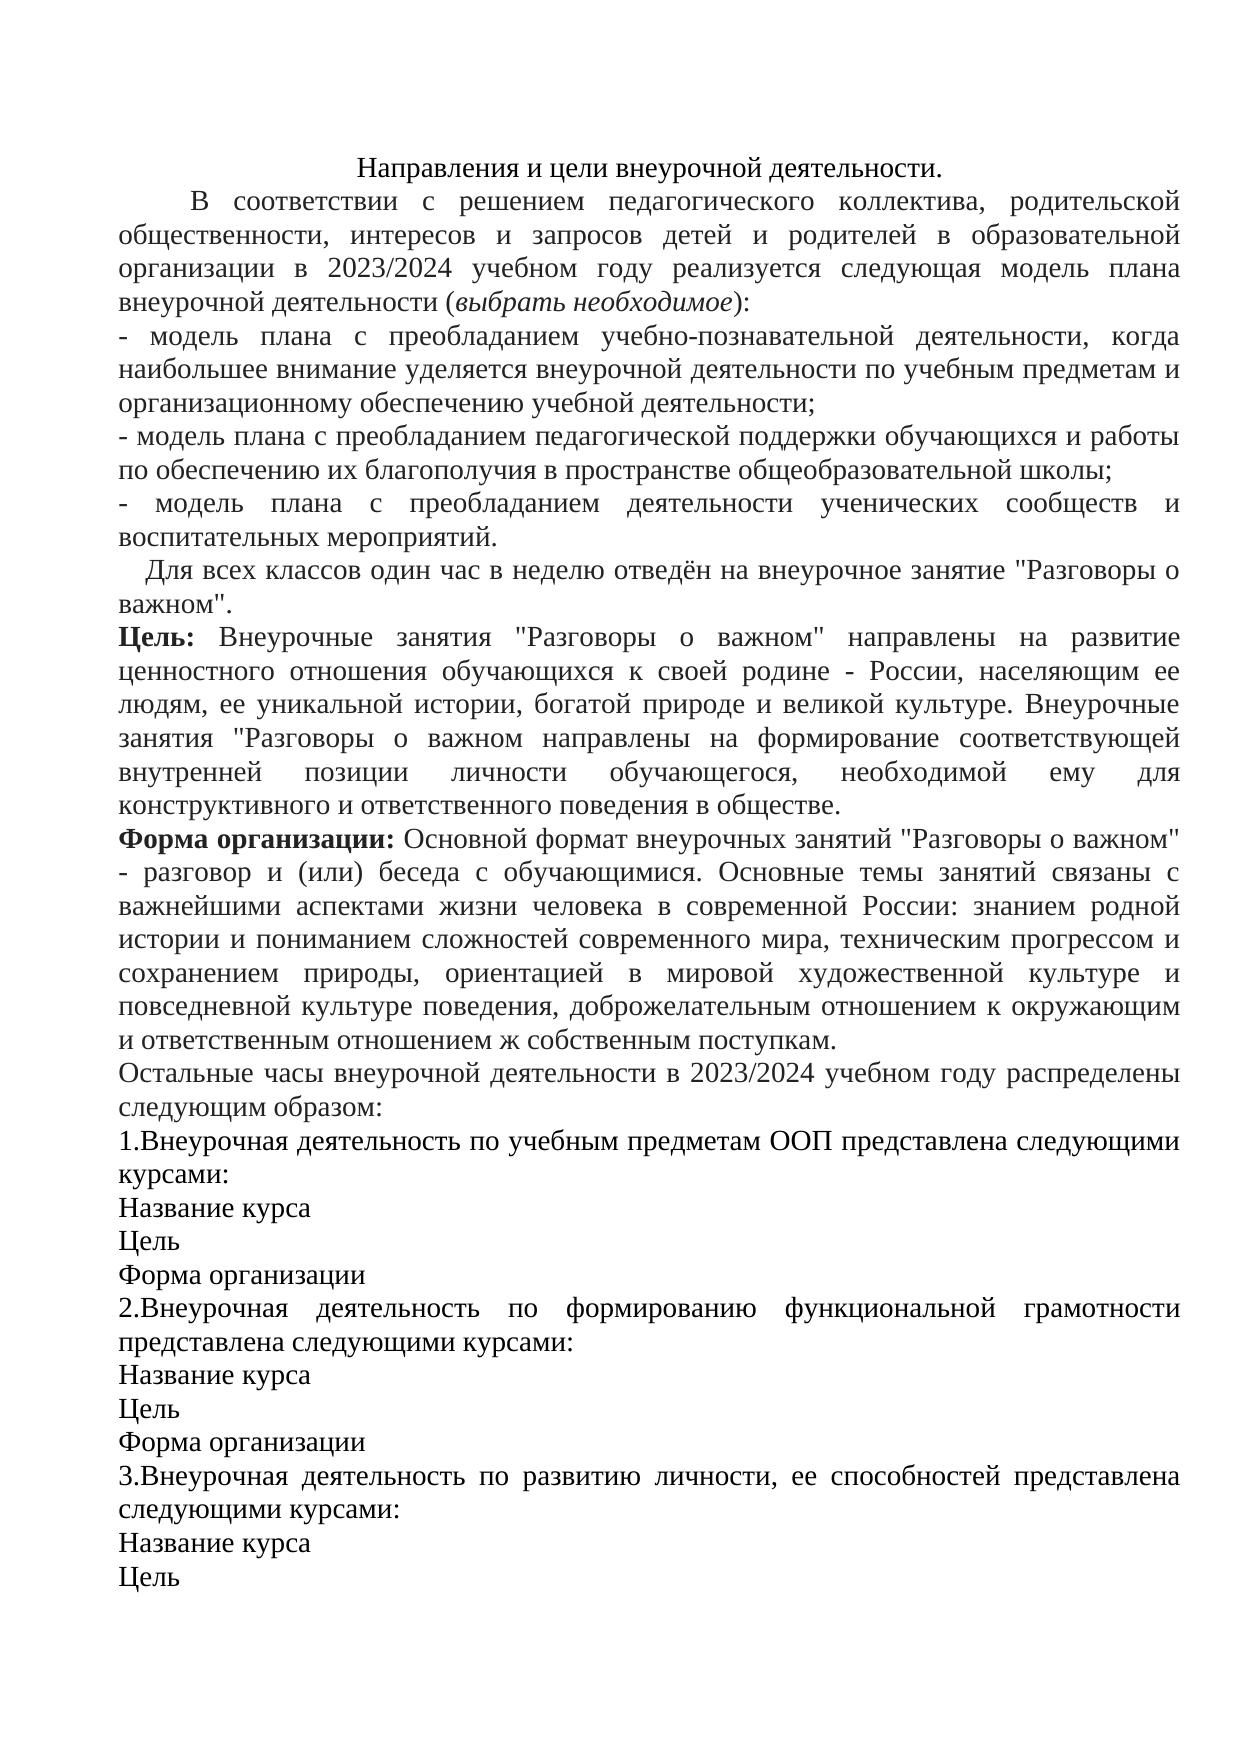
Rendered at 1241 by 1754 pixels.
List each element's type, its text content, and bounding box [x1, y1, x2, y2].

text Форма организации [118, 1424, 1181, 1458]
text Цель [118, 1223, 1181, 1257]
text Название курса [118, 1525, 1181, 1559]
text Цель [118, 1559, 1181, 1592]
text Форма организации [118, 1257, 1181, 1290]
text Остальные часы внеурочной деятельности в 2023/2024 учебном году распределены следующим образом: [118, 1056, 1181, 1123]
text Название курса [118, 1190, 1181, 1223]
text - модель плана с преобладанием деятельности ученических сообществ и воспитательных мероприятий. [118, 485, 1181, 552]
text 2.Внеурочная деятельность по формированию функциональной грамотности представлена следующими курсами: [118, 1290, 1181, 1357]
text В соответствии с решением педагогического коллектива, родительской общественности, интересов и запросов детей и родителей в образовательной организации в 2023/2024 учебном году реализуется следующая модель плана внеурочной деятельности (выбрать необходимое): [118, 183, 1181, 318]
text Для всех классов один час в неделю отведён на внеурочное занятие "Разговоры о важном". [118, 552, 1181, 619]
text 3.Внеурочная деятельность по развитию личности, ее способностей представлена следующими курсами: [118, 1458, 1181, 1525]
text Направления и цели внеурочной деятельности. [118, 150, 1181, 183]
text - модель плана с преобладанием педагогической поддержки обучающихся и работы по обеспечению их благополучия в пространстве общеобразовательной школы; [118, 418, 1181, 485]
text Форма организации: Основной формат внеурочных занятий "Разговоры о важном" - разговор и (или) беседа с обучающимися. Основные темы занятий связаны с важнейшими аспектами жизни человека в современной России: знанием родной истории и пониманием сложностей современного мира, техническим прогрессом и сохранением природы, ориентацией в мировой художественной культуре и повседневной культуре поведения, доброжелательным отношением к окружающим и ответственным отношением ж собственным поступкам. [118, 821, 1181, 1056]
text Цель: Внеурочные занятия "Разговоры о важном" направлены на развитие ценностного отношения обучающихся к своей родине - России, населяющим ее людям, ее уникальной истории, богатой природе и великой культуре. Внеурочные занятия "Разговоры о важном направлены на формирование соответствующей внутренней позиции личности обучающегося, необходимой ему для конструктивного и ответственного поведения в обществе. [118, 619, 1181, 821]
text 1.Внеурочная деятельность по учебным предметам ООП представлена следующими курсами: [118, 1123, 1181, 1190]
text Название курса [118, 1357, 1181, 1391]
text - модель плана с преобладанием учебно-познавательной деятельности, когда наибольшее внимание уделяется внеурочной деятельности по учебным предметам и организационному обеспечению учебной деятельности; [118, 318, 1181, 418]
text Цель [118, 1391, 1181, 1424]
